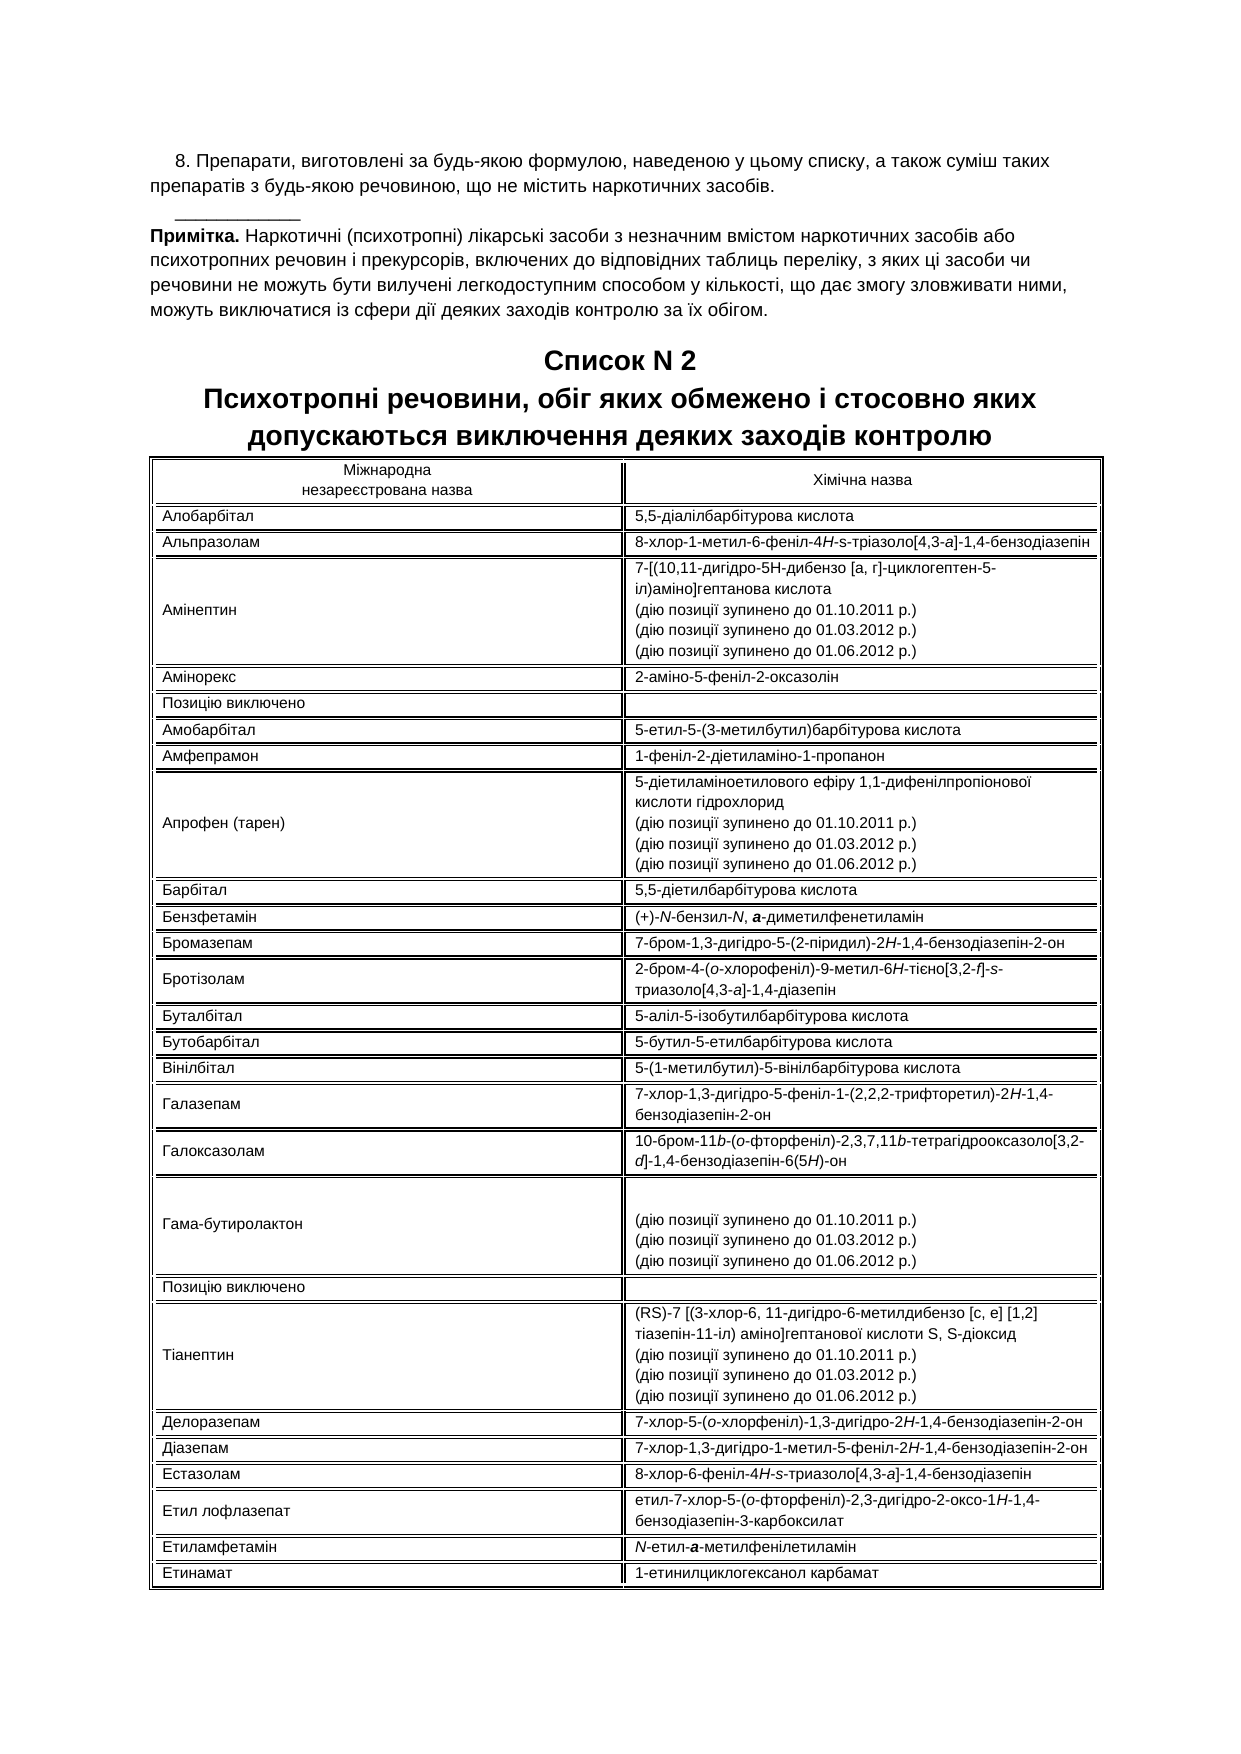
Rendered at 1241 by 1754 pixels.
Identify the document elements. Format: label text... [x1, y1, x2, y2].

table_cell Позицію виключено [151, 1274, 623, 1300]
table_cell [624, 1274, 1102, 1300]
table_cell Етиламфетамін [151, 1534, 623, 1560]
table_cell 2-аміно-5-феніл-2-оксазолін [624, 664, 1102, 690]
table_cell Тіанептин [151, 1300, 623, 1408]
table_cell Гама-бутиролактон [151, 1174, 623, 1274]
table_cell Галоксазолам [151, 1127, 623, 1174]
table_cell Бензфетамін [151, 903, 623, 929]
table_cell 10-бром-11b-(o-фторфеніл)-2,3,7,11b-тетрагідрооксазоло[3,2-d]-1,4-бензодіазепін-6(5H)-он [624, 1127, 1102, 1174]
table_cell Бромазепам [151, 929, 623, 955]
table_cell Бутобарбітал [151, 1028, 623, 1054]
table_cell 5,5-діалілбарбітурова кислота [624, 503, 1102, 529]
table_cell 8-хлор-1-метил-6-феніл-4H-s-тріазоло[4,3-a]-1,4-бензодіазепін [626, 529, 1100, 555]
table_cell 7-хлор-5-(o-хлорфеніл)-1,3-дигідро-2H-1,4-бензодіазепін-2-он [624, 1409, 1102, 1434]
table_header Міжнародна незареєстрована назва [153, 460, 623, 503]
table_cell Етинамат [151, 1560, 623, 1586]
table_cell [624, 690, 1102, 716]
table_cell Діазепам [151, 1435, 623, 1461]
table_cell 7-хлор-1,3-дигідро-5-феніл-1-(2,2,2-трифторетил)-2H-1,4-бензодіазепін-2-он [624, 1081, 1102, 1127]
table_cell (дію позиції зупинено до 01.10.2011 р.) (дію позиції зупинено до 01.03.2012 р.) (дію позиції зупинено до 01.06.2012 р.) [624, 1174, 1102, 1274]
table_cell 5-(1-метилбутил)-5-вінілбарбітурова кислота [624, 1054, 1102, 1081]
table_cell (RS)-7 [(3-хлор-6, 11-дигідро-6-метилдибензо [с, е] [1,2] тіазепін-11-іл) аміно]гептанової кислоти S, S-діоксид (дію позиції зупинено до 01.10.2011 р.) (дію позиції зупинено до 01.03.2012 р.) (дію позиції зупинено до 01.06.2012 р.) [624, 1300, 1102, 1408]
table_cell Бротізолам [151, 955, 623, 1002]
table_cell 5-бутил-5-етилбарбітурова кислота [624, 1028, 1102, 1054]
table_cell Амобарбітал [153, 716, 622, 742]
table_cell Амфепрамон [151, 742, 623, 768]
table_cell 7-[(10,11-дигідро-5Н-дибензо [а, г]-циклогептен-5-іл)аміно]гептанова кислота (дію позиції зупинено до 01.10.2011 р.) (дію позиції зупинено до 01.03.2012 р.) (дію позиції зупинено до 01.06.2012 р.) [626, 555, 1100, 664]
table_cell Естазолам [151, 1461, 623, 1487]
table_cell 7-хлор-1,3-дигідро-1-метил-5-феніл-2H-1,4-бензодіазепін-2-он [624, 1435, 1102, 1461]
table_cell Етил лофлазепат [151, 1487, 623, 1534]
table_cell Амінорекс [151, 664, 623, 690]
table_cell Амінептин [153, 555, 622, 664]
table_cell Барбітал [151, 877, 623, 903]
table_cell 8-хлор-6-феніл-4H-s-триазоло[4,3-a]-1,4-бензодіазепін [624, 1461, 1102, 1487]
text 8. Препарати, виготовлені за будь-якою формулою, наведеною у цьому списку, а також суміш таких препаратів з будь-якою речовиною, що не містить наркотичних засобів. [150, 150, 1090, 196]
text ____________ Примітка. Наркотичні (психотропні) лікарські засоби з незначним вмістом наркотичних засобів або психотропних речовин і прекурсорів, включених до відповідних таблиць переліку, з яких ці засоби чи речовини не можуть бути вилучені легкодоступним способом у кількості, що дає змогу зловживати ними, можуть виключатися із сфери дії деяких заходів контролю за їх обігом. [150, 199, 1090, 320]
table_cell Вінілбітал [151, 1054, 623, 1081]
table_cell 5-аліл-5-ізобутилбарбітурова кислота [624, 1002, 1102, 1028]
table_cell 2-бром-4-(o-хлорофеніл)-9-метил-6H-тієно[3,2-f]-s-триазоло[4,3-a]-1,4-діазепін [624, 955, 1102, 1002]
table_cell 5-діетиламіноетилового ефіру 1,1-дифенілпропіонової кислоти гідрохлорид (дію позиції зупинено до 01.10.2011 р.) (дію позиції зупинено до 01.03.2012 р.) (дію позиції зупинено до 01.06.2012 р.) [624, 768, 1102, 877]
table_cell 1-етинилциклогексанол карбамат [624, 1560, 1102, 1586]
table_cell Позицію виключено [151, 690, 623, 716]
table_cell Галазепам [151, 1081, 623, 1127]
table_cell Алобарбітал [151, 503, 623, 529]
table_header Хімічна назва [624, 460, 1100, 503]
table_cell Альпразолам [153, 529, 622, 555]
table_cell Делоразепам [151, 1409, 623, 1434]
table_cell 5,5-діетилбарбітурова кислота [624, 877, 1102, 903]
table_cell (+)-N-бензил-N, a-диметилфенетиламін [624, 903, 1102, 929]
table_cell Буталбітал [151, 1002, 623, 1028]
subtitle Список N 2 Психотропні речовини, обіг яких обмежено і стосовно яких допускаються виключення деяких заходів контролю [150, 344, 1090, 451]
table_cell 7-бром-1,3-дигідро-5-(2-піридил)-2H-1,4-бензодіазепін-2-он [624, 929, 1102, 955]
table_cell N-етил-a-метилфенілетиламін [624, 1534, 1102, 1560]
table_cell Апрофен (тарен) [151, 768, 623, 877]
table_cell 1-феніл-2-діетиламіно-1-пропанон [624, 742, 1102, 768]
table_cell етил-7-хлор-5-(o-фторфеніл)-2,3-дигідро-2-оксо-1H-1,4-бензодіазепін-3-карбоксилат [624, 1487, 1102, 1534]
table_cell 5-етил-5-(3-метилбутил)барбітурова кислота [626, 716, 1100, 742]
